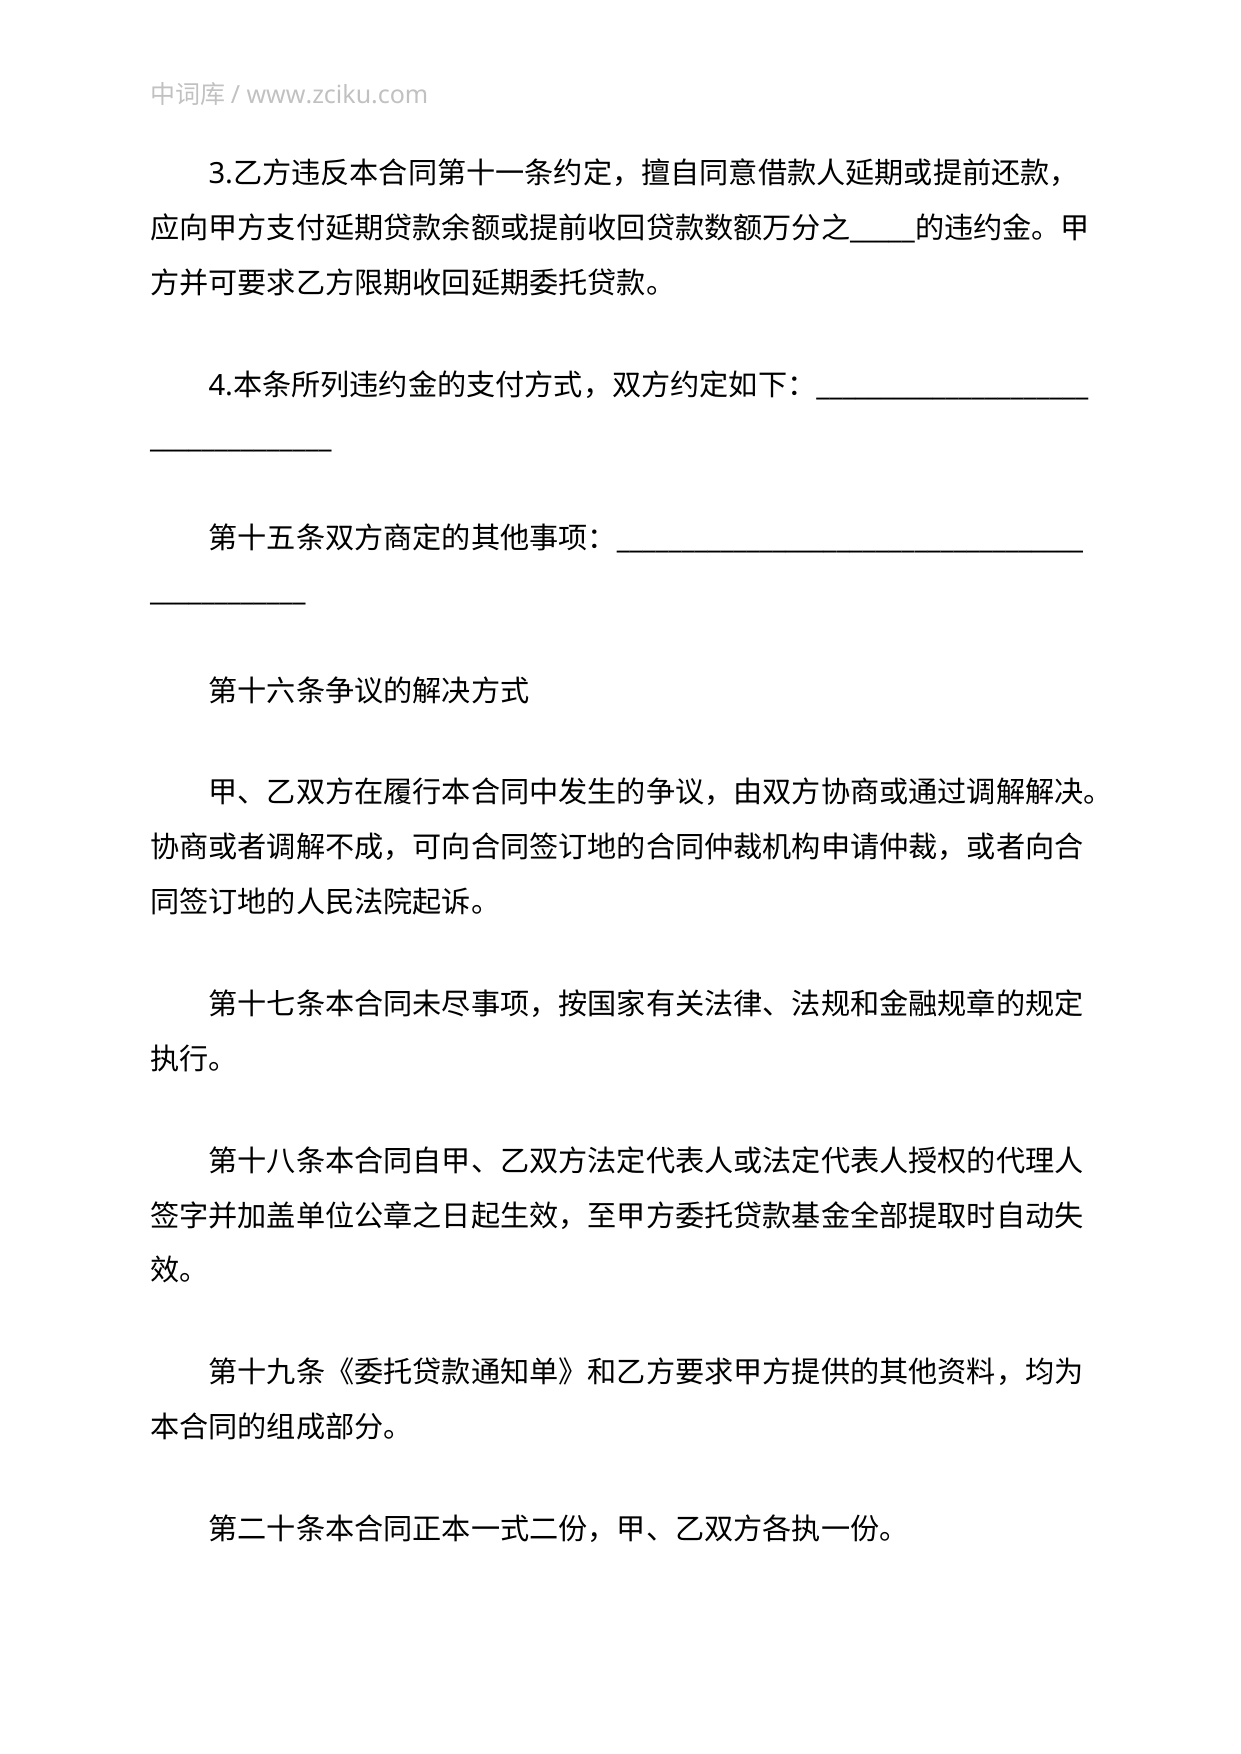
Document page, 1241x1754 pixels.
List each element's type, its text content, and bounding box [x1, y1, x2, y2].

text 第十八条本合同自甲、乙双方法定代表人或法定代表人授权的代理人签字并加盖单位公章之日起生效，至甲方委托贷款基金全部提取时自动失效。 [150, 1137, 1090, 1289]
text 第十六条争议的解决方式 [150, 667, 1090, 709]
text 3.乙方违反本合同第十一条约定，擅自同意借款人延期或提前还款，应向甲方支付延期贷款余额或提前收回贷款数额万分之_____的违约金。甲方并可要求乙方限期收回延期委托贷款。 [150, 150, 1090, 302]
text 4.本条所列违约金的支付方式，双方约定如下：___________________________________ [150, 362, 1090, 456]
text 第十九条《委托贷款通知单》和乙方要求甲方提供的其他资料，均为本合同的组成部分。 [150, 1349, 1090, 1446]
text 第二十条本合同正本一式二份，甲、乙双方各执一份。 [150, 1505, 1090, 1548]
text 第十五条双方商定的其他事项：________________________________________________ [150, 514, 1090, 608]
text 甲、乙双方在履行本合同中发生的争议，由双方协商或通过调解解决。协商或者调解不成，可向合同签订地的合同仲裁机构申请仲裁，或者向合同签订地的人民法院起诉。 [150, 769, 1090, 921]
text 第十七条本合同未尽事项，按国家有关法律、法规和金融规章的规定执行。 [150, 981, 1090, 1078]
